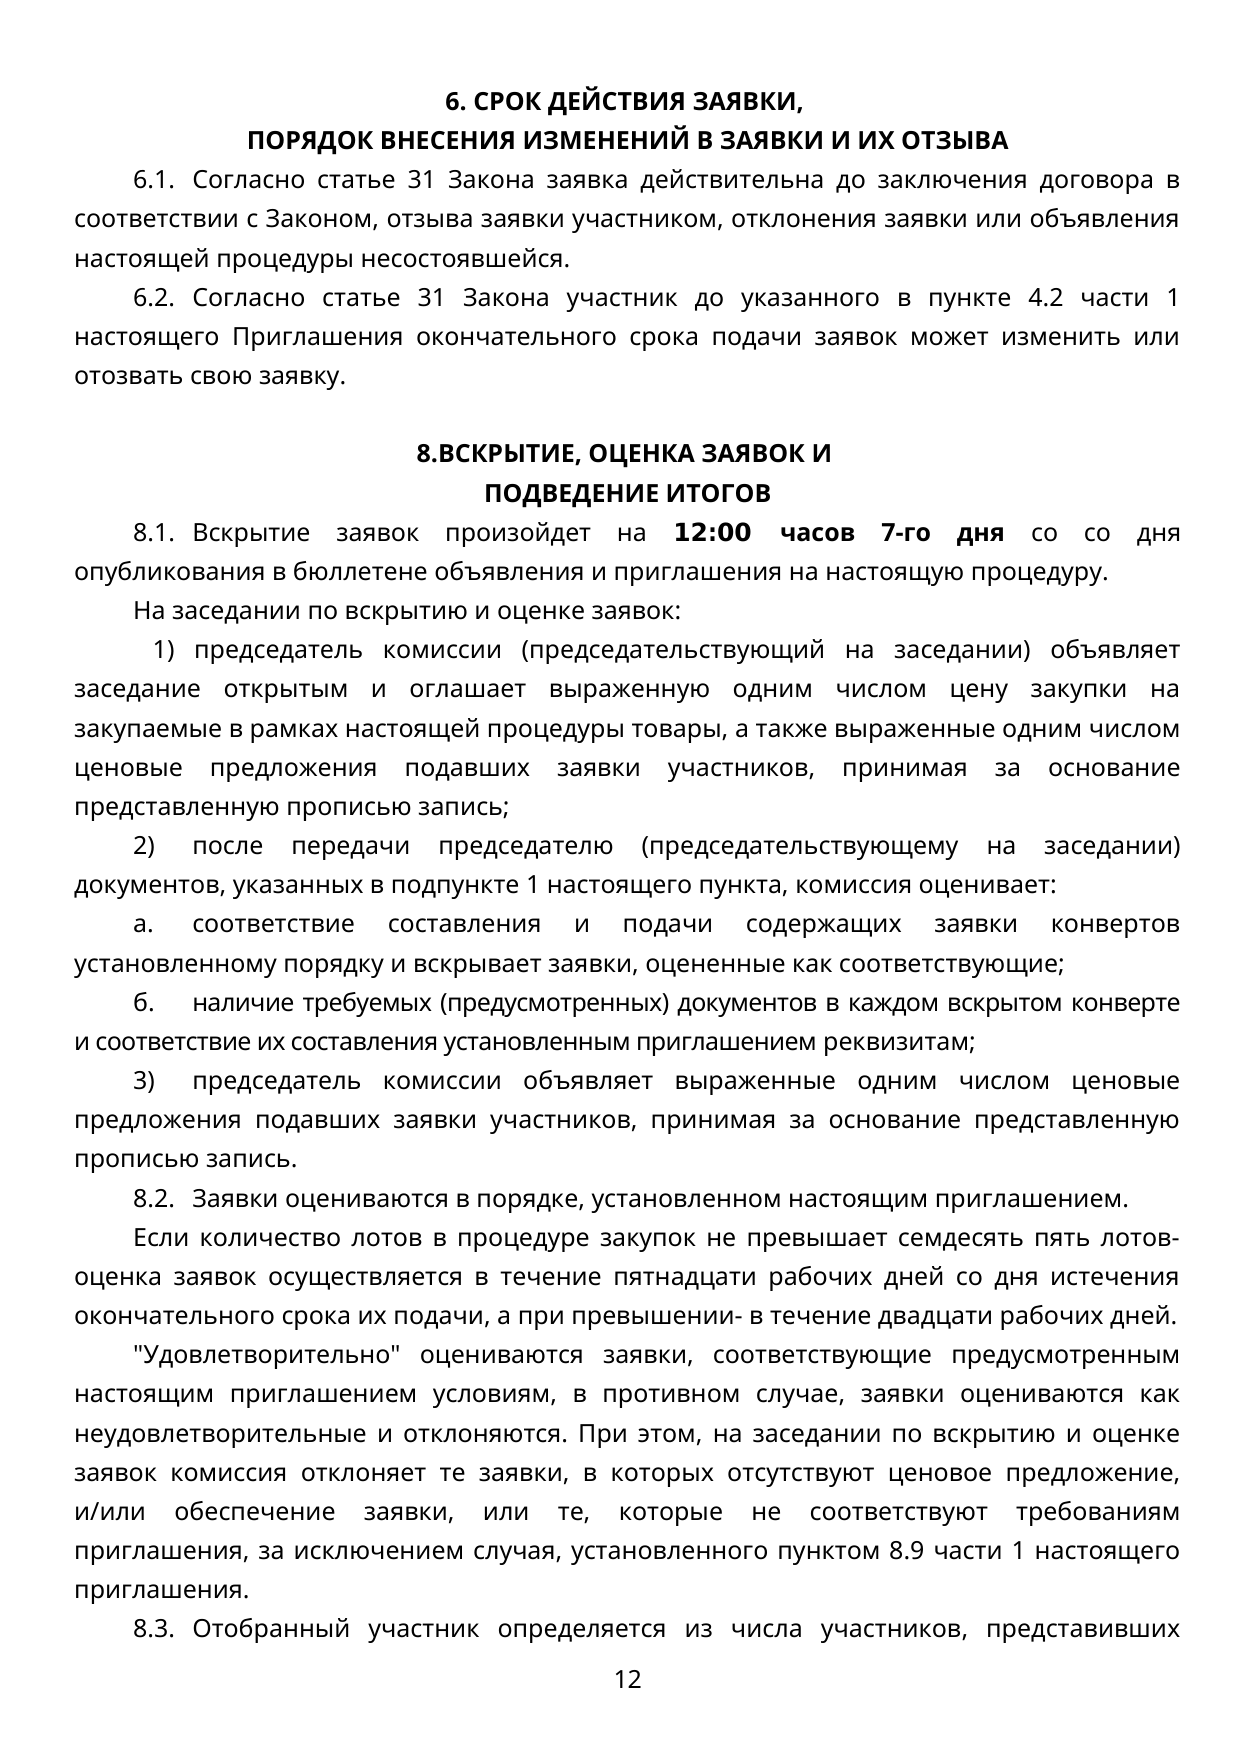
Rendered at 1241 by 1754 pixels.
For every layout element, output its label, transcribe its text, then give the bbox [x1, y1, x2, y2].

text 1) председатель комиссии (председательствующий на заседании) объявляет заседание открытым и оглашает выраженную одним числом цену закупки на закупаемые в рамках настоящей процедуры товары, а также выраженные одним числом ценовые предложения подавших заявки участников, принимая за основание представленную прописью запись; [74, 632, 1181, 823]
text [74, 1611, 1181, 1645]
text Если количество лотов в процедуре закупок не превышает семдесять пять лотов- оценка заявок осуществляется в течение пятнадцати рабочих дней со дня истечения окончательного срока их подачи, а при превышении- в течение двадцати рабочих дней. [74, 1219, 1181, 1332]
text 8.1. Вскрытие заявок произойдет на 12։00 часов 7-го дня со со дня опубликования в бюллетене объявления и приглашения на настоящую процедуру. [74, 514, 1181, 588]
text 8.ВСКРЫТИЕ, ОЦЕНКА ЗАЯВОК И ПОДВЕДЕНИЕ ИТОГОВ [74, 436, 1181, 509]
text б. наличие требуемых (предусмотренных) документов в каждом вскрытом конверте и соответствие их составления установленным приглашением реквизитам; [74, 984, 1181, 1058]
text "Удовлетворительно" оцениваются заявки, соответствующие предусмотренным настоящим приглашением условиям, в противном случае, заявки оцениваются как неудовлетворительные и отклоняются. При этом, на заседании по вскрытию и оценке заявок комиссия отклоняет те заявки, в которых отсутствуют ценовое предложение, и/или обеспечение заявки, или те, которые не соответствуют требованиям приглашения, за исключением случая, установленного пунктом 8.9 части 1 настоящего приглашения. [74, 1337, 1181, 1606]
text а. соответствие составления и подачи содержащих заявки конвертов установленному порядку и вскрывает заявки, оцененные как соответствующие; [74, 906, 1181, 979]
text На заседании по вскрытию и оценке заявок: [74, 593, 1181, 627]
text 6.1. Согласно статье 31 Закона заявка действительна до заключения договора в соответствии с Законом, отзыва заявки участником, отклонения заявки или объявления настоящей процедуры несостоявшейся. [74, 162, 1181, 274]
text 3) председатель комиссии объявляет выраженные одним числом ценовые предложения подавших заявки участников, принимая за основание представленную прописью запись. [74, 1063, 1181, 1175]
text 6.2. Согласно статье 31 Закона участник до указанного в пункте 4.2 части 1 настоящего Приглашения окончательного срока подачи заявок может изменить или отозвать свою заявку. [74, 279, 1181, 392]
text 6. СРОК ДЕЙСТВИЯ ЗАЯВКИ, ПОРЯДОК ВНЕСЕНИЯ ИЗМЕНЕНИЙ В ЗАЯВКИ И ИХ ОТЗЫВА [133, 83, 1122, 157]
text 8.2. Заявки оцениваются в порядке, установленном настоящим приглашением. [74, 1180, 1181, 1214]
text 2) после передачи председателю (председательствующему на заседании) документов, указанных в подпункте 1 настоящего пункта, комиссия оценивает: [74, 828, 1181, 901]
